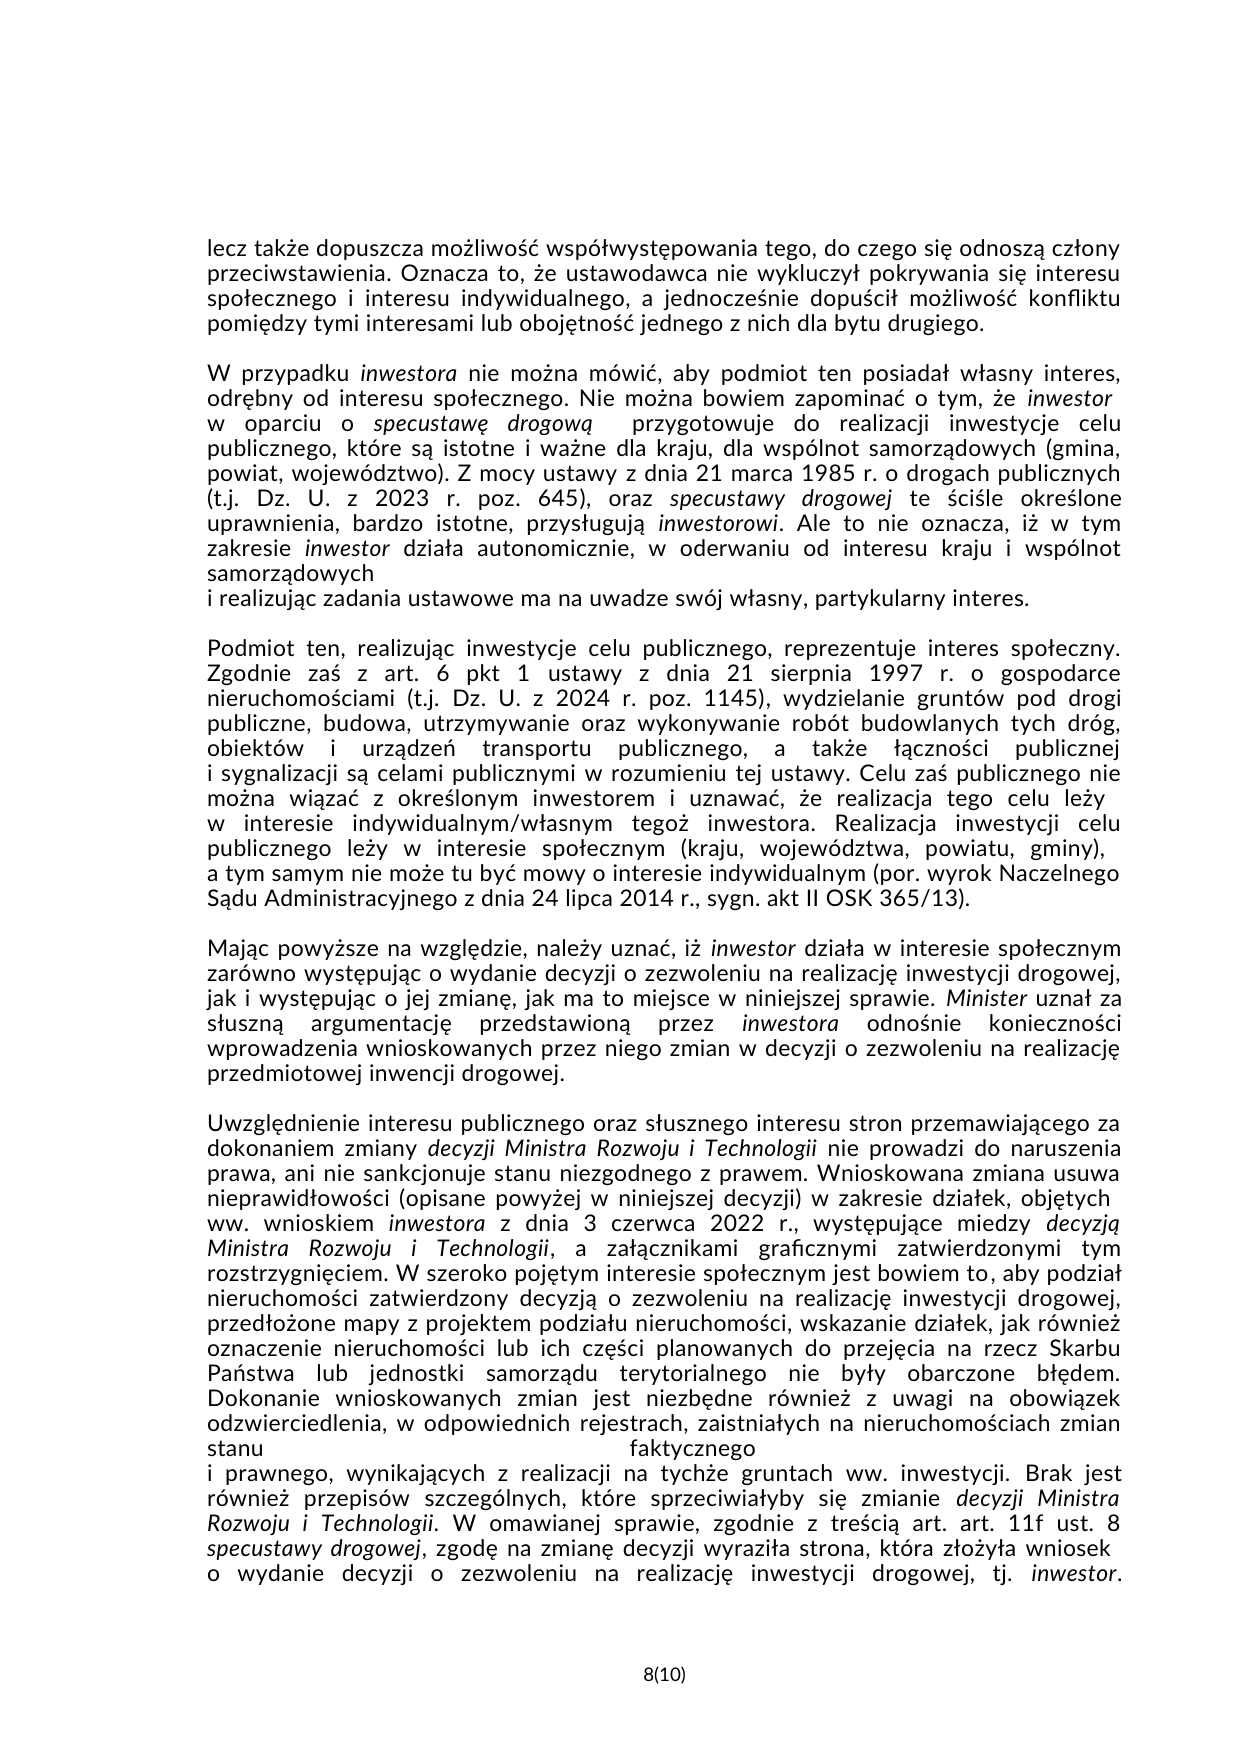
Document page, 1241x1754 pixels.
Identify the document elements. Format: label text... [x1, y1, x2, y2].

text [207, 1111, 1122, 1586]
text Mając powyższe na względzie, należy uznać, iż inwestor działa w interesie społecznym zarówno występując o wydanie decyzji o zezwoleniu na realizację inwestycji drogowej, jak i występując o jej zmianę, jak ma to miejsce w niniejszej sprawie. Minister uznał za słuszną argumentację przedstawioną przez inwestora odnośnie konieczności wprowadzenia wnioskowanych przez niego zmian w decyzji o zezwoleniu na realizację przedmiotowej inwencji drogowej. [207, 936, 1122, 1086]
text Podmiot ten, realizując inwestycje celu publicznego, reprezentuje interes społeczny. Zgodnie zaś z art. 6 pkt 1 ustawy z dnia 21 sierpnia 1997 r. o gospodarce nieruchomościami (t.j. Dz. U. z 2024 r. poz. 1145), wydzielanie gruntów pod drogi publiczne, budowa, utrzymywanie oraz wykonywanie robót budowlanych tych dróg, obiektów i urządzeń transportu publicznego, a także łączności publicznej i sygnalizacji są celami publicznymi w rozumieniu tej ustawy. Celu zaś publicznego nie można wiązać z określonym inwestorem i uznawać, że realizacja tego celu leży w interesie indywidualnym/własnym tegoż inwestora. Realizacja inwestycji celu publicznego leży w interesie społecznym (kraju, województwa, powiatu, gminy), a tym samym nie może tu być mowy o interesie indywidualnym (por. wyrok Naczelnego Sądu Administracyjnego z dnia 24 lipca 2014 r., sygn. akt II OSK 365/13). [207, 636, 1122, 911]
text W przypadku inwestora nie można mówić, aby podmiot ten posiadał własny interes, odrębny od interesu społecznego. Nie można bowiem zapominać o tym, że inwestor w oparciu o specustawę drogową przygotowuje do realizacji inwestycje celu publicznego, które są istotne i ważne dla kraju, dla wspólnot samorządowych (gmina, powiat, województwo). Z mocy ustawy z dnia 21 marca 1985 r. o drogach publicznych (t.j. Dz. U. z 2023 r. poz. 645), oraz specustawy drogowej te ściśle określone uprawnienia, bardzo istotne, przysługują inwestorowi. Ale to nie oznacza, iż w tym zakresie inwestor działa autonomicznie, w oderwaniu od interesu kraju i wspólnot samorządowych i realizując zadania ustawowe ma na uwadze swój własny, partykularny interes. [207, 361, 1122, 611]
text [207, 236, 1122, 336]
